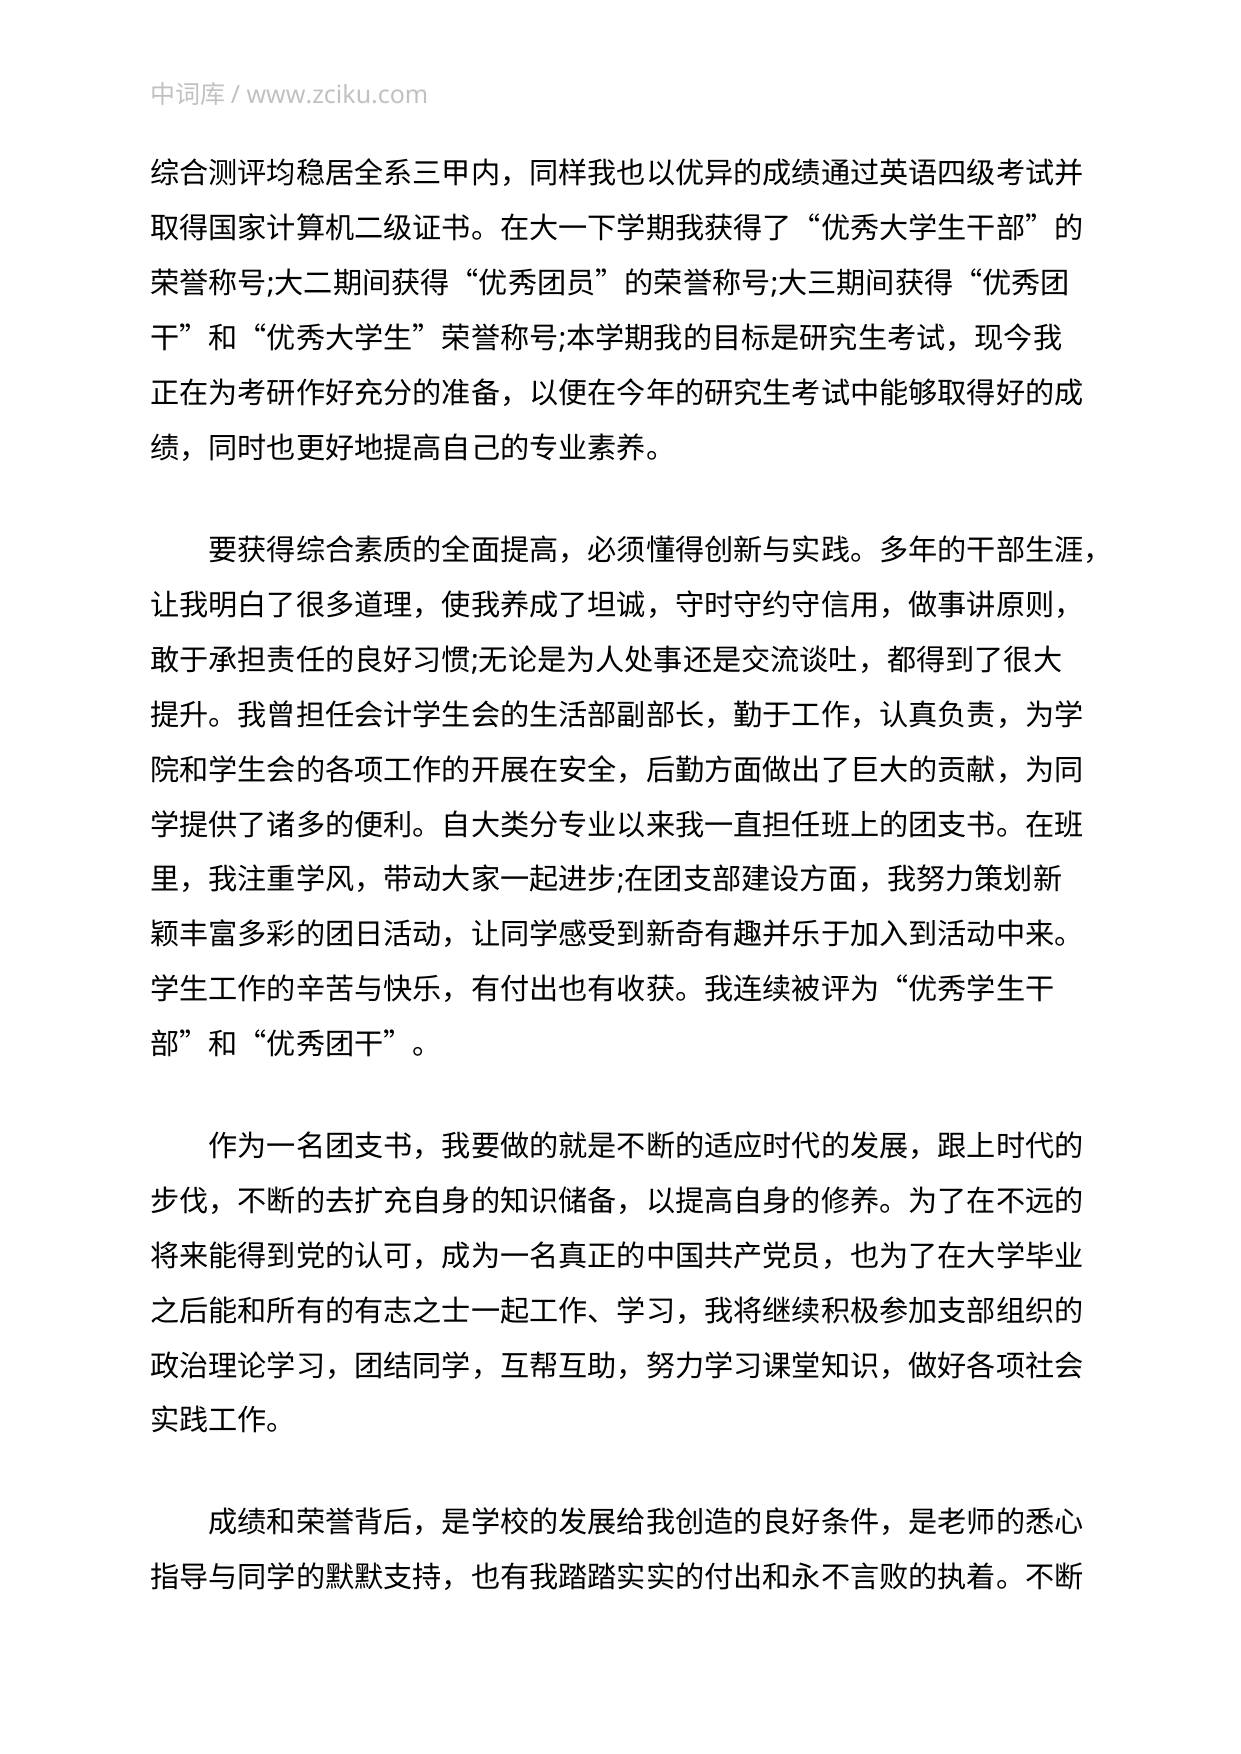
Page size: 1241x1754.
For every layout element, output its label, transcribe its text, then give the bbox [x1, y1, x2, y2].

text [150, 1499, 1090, 1596]
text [150, 150, 1090, 467]
text 要获得综合素质的全面提高，必须懂得创新与实践。多年的干部生涯，让我明白了很多道理，使我养成了坦诚，守时守约守信用，做事讲原则，敢于承担责任的良好习惯;无论是为人处事还是交流谈吐，都得到了很大提升。我曾担任会计学生会的生活部副部长，勤于工作，认真负责，为学院和学生会的各项工作的开展在安全，后勤方面做出了巨大的贡献，为同学提供了诸多的便利。自大类分专业以来我一直担任班上的团支书。在班里，我注重学风，带动大家一起进步;在团支部建设方面，我努力策划新颖丰富多彩的团日活动，让同学感受到新奇有趣并乐于加入到活动中来。学生工作的辛苦与快乐，有付出也有收获。我连续被评为“优秀学生干部”和“优秀团干”。 [150, 526, 1090, 1063]
text 作为一名团支书，我要做的就是不断的适应时代的发展，跟上时代的步伐，不断的去扩充自身的知识储备，以提高自身的修养。为了在不远的将来能得到党的认可，成为一名真正的中国共产党员，也为了在大学毕业之后能和所有的有志之士一起工作、学习，我将继续积极参加支部组织的政治理论学习，团结同学，互帮互助，努力学习课堂知识，做好各项社会实践工作。 [150, 1122, 1090, 1439]
